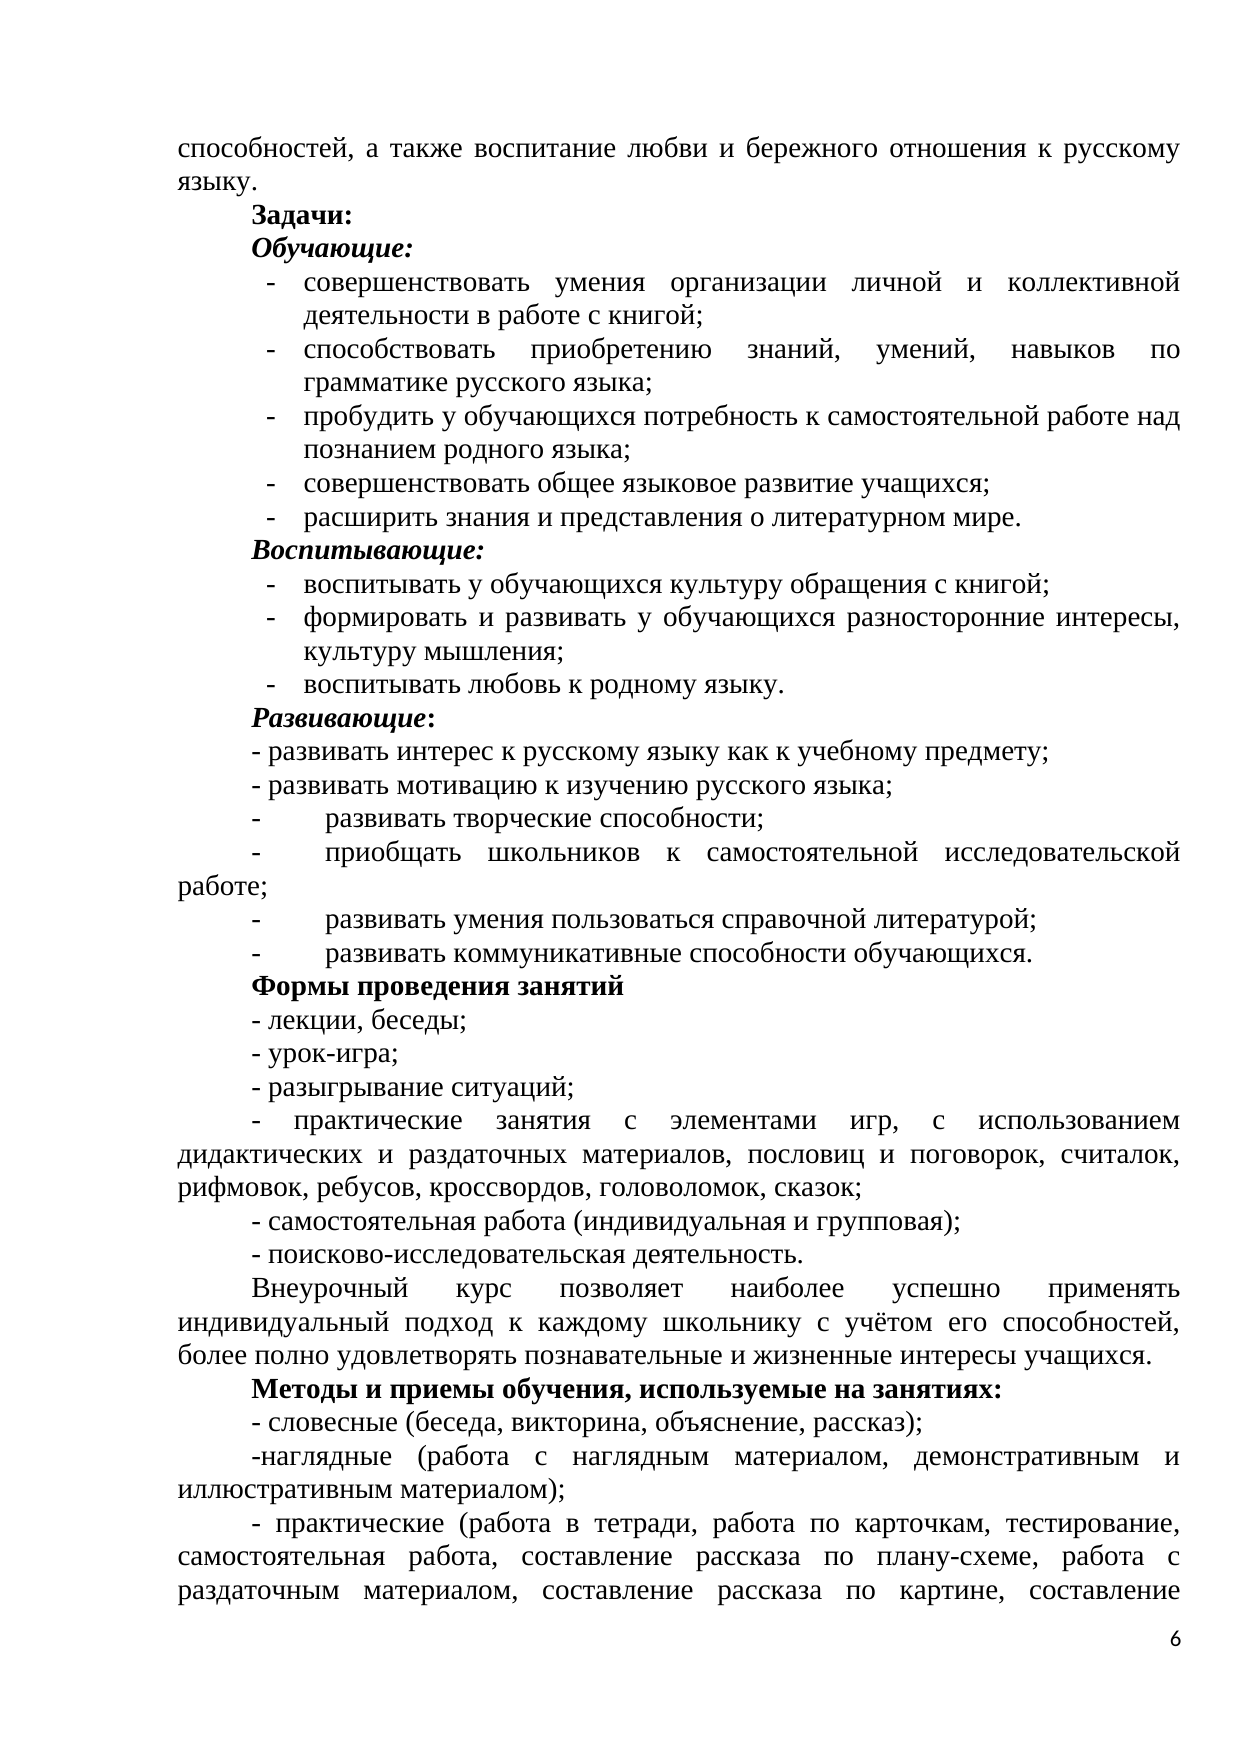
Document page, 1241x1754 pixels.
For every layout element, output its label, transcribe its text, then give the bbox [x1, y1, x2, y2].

text - развивать интерес к русскому языку как к учебному предмету; [251, 733, 1181, 767]
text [177, 1505, 1181, 1606]
text - разыгрывание ситуаций; [177, 1069, 1181, 1102]
list развивать умения пользоваться справочной литературой; [177, 901, 1181, 935]
text Методы и приемы обучения, используемые на занятиях: [177, 1371, 1181, 1404]
text - практические занятия с элементами игр, с использованием дидактических и раздаточных материалов, пословиц и поговорок, считалок, рифмовок, ребусов, кроссвордов, головоломок, сказок; [177, 1102, 1181, 1203]
text Воспитывающие: [177, 532, 1181, 566]
text Обучающие: [177, 230, 1181, 264]
text - самостоятельная работа (индивидуальная и групповая); [177, 1203, 1181, 1237]
list развивать творческие способности; [177, 801, 1181, 834]
list совершенствовать общее языковое развитие учащихся; [266, 465, 1181, 499]
list пробудить у обучающихся потребность к самостоятельной работе над познанием родного языка; [266, 398, 1181, 465]
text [177, 130, 1181, 197]
list способствовать приобретению знаний, умений, навыков по грамматике русского языка; [266, 331, 1181, 398]
text Формы проведения занятий [177, 968, 1181, 1002]
text Развивающие: [177, 700, 1181, 733]
list расширить знания и представления о литературном мире. [266, 499, 1181, 532]
list развивать коммуникативные способности обучающихся. [177, 935, 1181, 968]
list совершенствовать умения организации личной и коллективной деятельности в работе с книгой; [266, 264, 1181, 331]
list приобщать школьников к самостоятельной исследовательской работе; [177, 834, 1181, 901]
list воспитывать любовь к родному языку. [266, 666, 1181, 700]
text - лекции, беседы; [177, 1002, 1181, 1035]
text Внеурочный курс позволяет наиболее успешно применять индивидуальный подход к каждому школьнику с учётом его способностей, более полно удовлетворять познавательные и жизненные интересы учащихся. [177, 1270, 1181, 1371]
list воспитывать у обучающихся культуру обращения с книгой; [266, 566, 1181, 599]
text Задачи: [177, 197, 1181, 230]
text - поисково-исследовательская деятельность. [177, 1237, 1181, 1270]
text -наглядные (работа с наглядным материалом, демонстративным и иллюстративным материалом); [177, 1438, 1181, 1505]
text - урок-игра; [177, 1035, 1181, 1069]
list формировать и развивать у обучающихся разносторонние интересы, культуру мышления; [266, 599, 1181, 666]
text - развивать мотивацию к изучению русского языка; [251, 767, 1181, 801]
text - словесные (беседа, викторина, объяснение, рассказ); [177, 1404, 1181, 1438]
